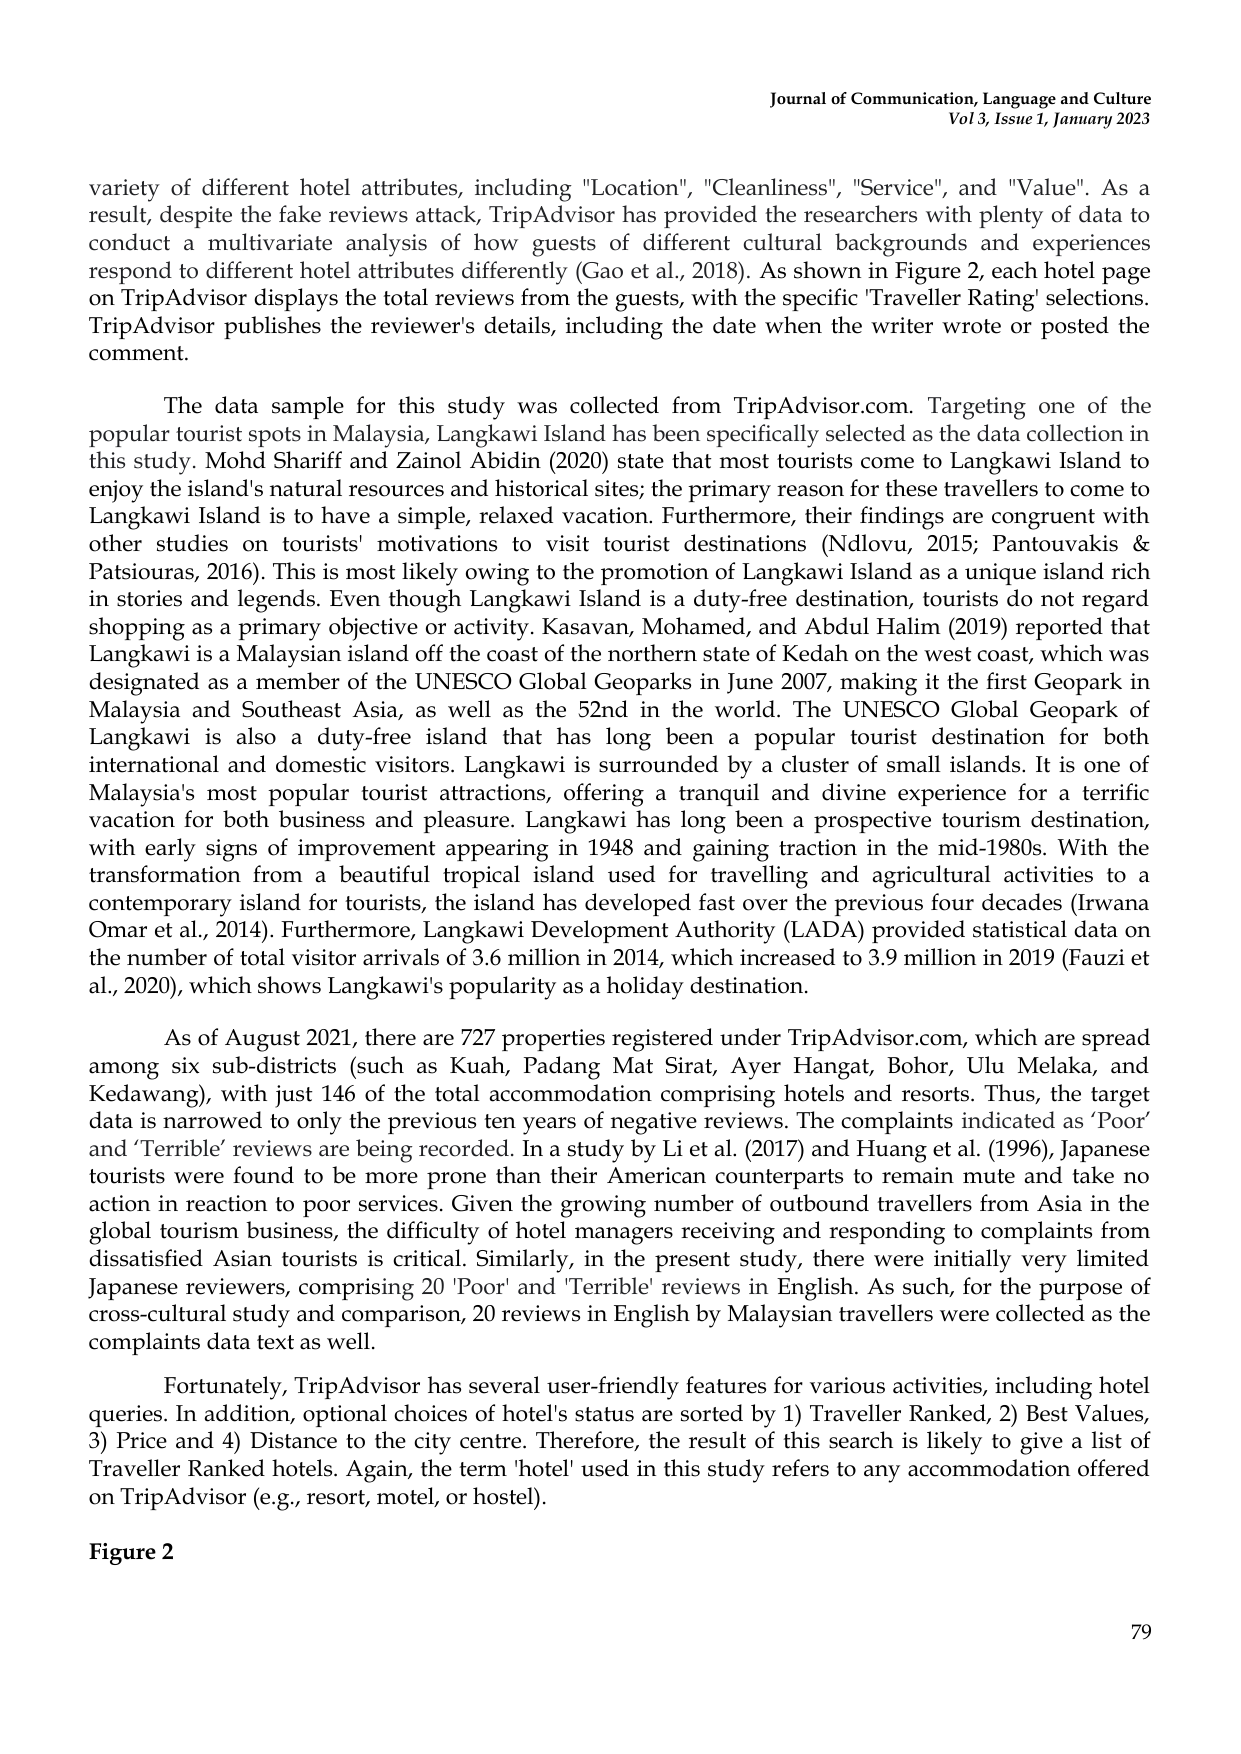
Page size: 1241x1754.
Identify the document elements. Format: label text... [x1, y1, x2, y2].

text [89, 174, 1152, 367]
text Fortunately, TripAdvisor has several user-friendly features for various activities, including hotel queries. In addition, optional choices of hotel's status are sorted by 1) Traveller Ranked, 2) Best Values, 3) Price and 4) Distance to the city centre. Therefore, the result of this search is likely to give a list of Traveller Ranked hotels. Again, the term 'hotel' used in this study refers to any accommodation offered on TripAdvisor (e.g., resort, motel, or hostel). [89, 1372, 1152, 1511]
text As of August 2021, there are 727 properties registered under TripAdvisor.com, which are spread among six sub-districts (such as Kuah, Padang Mat Sirat, Ayer Hangat, Bohor, Ulu Melaka, and Kedawang), with just 146 of the total accommodation comprising hotels and resorts. Thus, the target data is narrowed to only the previous ten years of negative reviews. The complaints indicated as ‘Poor’ and ‘Terrible’ reviews are being recorded. In a study by Li et al. (2017) and Huang et al. (1996), Japanese tourists were found to be more prone than their American counterparts to remain mute and take no action in reaction to poor services. Given the growing number of outbound travellers from Asia in the global tourism business, the difficulty of hotel managers receiving and responding to complaints from dissatisfied Asian tourists is critical. Similarly, in the present study, there were initially very limited Japanese reviewers, comprising 20 'Poor' and 'Terrible' reviews in English. As such, for the purpose of cross-cultural study and comparison, 20 reviews in English by Malaysian travellers were collected as the complaints data text as well. [89, 1024, 1152, 1356]
text Figure 2 [89, 1538, 1152, 1566]
text The data sample for this study was collected from TripAdvisor.com. Targeting one of the popular tourist spots in Malaysia, Langkawi Island has been specifically selected as the data collection in this study. Mohd Shariff and Zainol Abidin (2020) state that most tourists come to Langkawi Island to enjoy the island's natural resources and historical sites; the primary reason for these travellers to come to Langkawi Island is to have a simple, relaxed vacation. Furthermore, their findings are congruent with other studies on tourists' motivations to visit tourist destinations (Ndlovu, 2015; Pantouvakis & Patsiouras, 2016). This is most likely owing to the promotion of Langkawi Island as a unique island rich in stories and legends. Even though Langkawi Island is a duty-free destination, tourists do not regard shopping as a primary objective or activity. Kasavan, Mohamed, and Abdul Halim (2019) reported that Langkawi is a Malaysian island off the coast of the northern state of Kedah on the west coast, which was designated as a member of the UNESCO Global Geoparks in June 2007, making it the first Geopark in Malaysia and Southeast Asia, as well as the 52nd in the world. The UNESCO Global Geopark of Langkawi is also a duty-free island that has long been a popular tourist destination for both international and domestic visitors. Langkawi is surrounded by a cluster of small islands. It is one of Malaysia's most popular tourist attractions, offering a tranquil and divine experience for a terrific vacation for both business and pleasure. Langkawi has long been a prospective tourism destination, with early signs of improvement appearing in 1948 and gaining traction in the mid-1980s. With the transformation from a beautiful tropical island used for travelling and agricultural activities to a contemporary island for tourists, the island has developed fast over the previous four decades (Irwana Omar et al., 2014). Furthermore, Langkawi Development Authority (LADA) provided statistical data on the number of total visitor arrivals of 3.6 million in 2014, which increased to 3.9 million in 2019 (Fauzi et al., 2020), which shows Langkawi's popularity as a holiday destination. [89, 392, 1152, 999]
